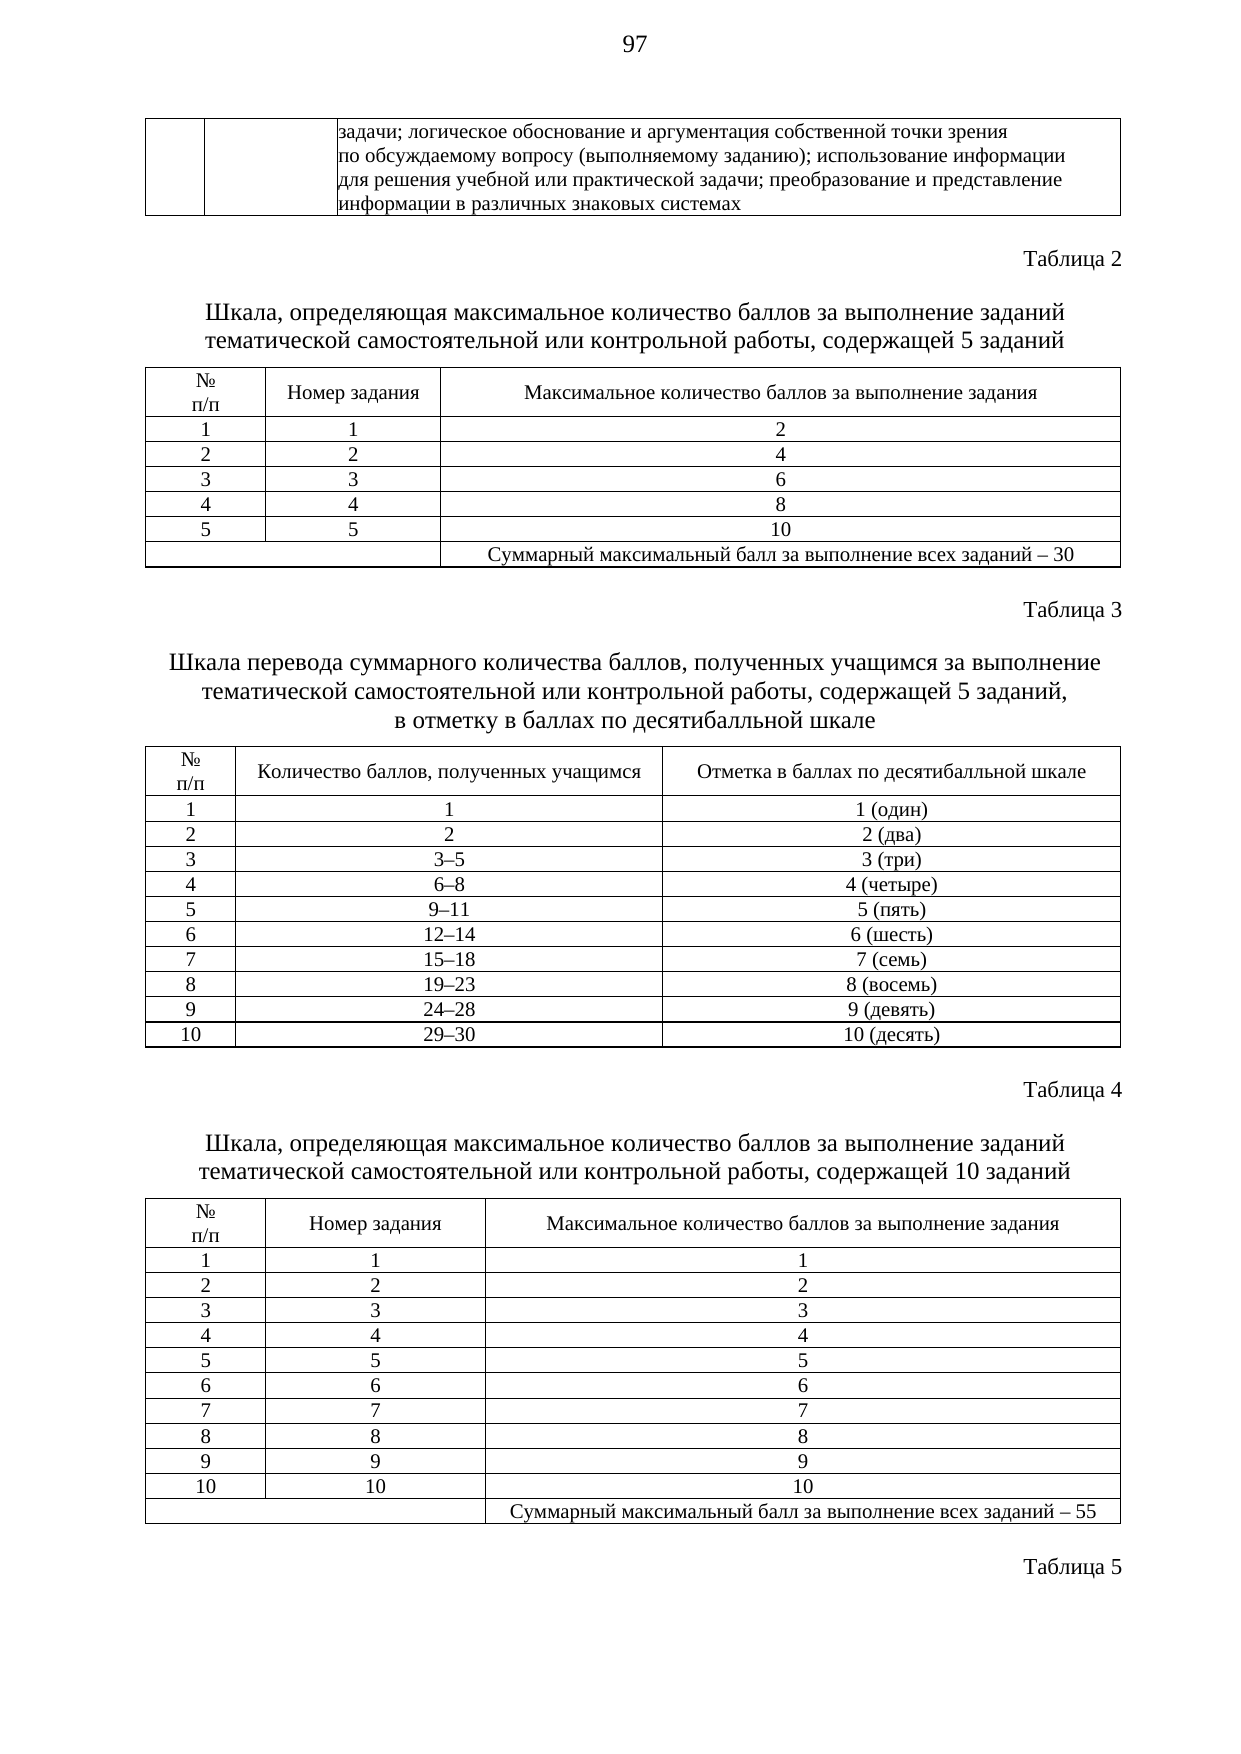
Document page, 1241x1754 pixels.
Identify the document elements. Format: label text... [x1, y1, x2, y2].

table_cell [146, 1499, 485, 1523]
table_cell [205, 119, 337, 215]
text Таблица 2 [147, 245, 1122, 272]
text Шкала перевода суммарного количества баллов, полученных учащимся за выполнение тематической самостоятельной или контрольной работы, содержащей 5 заданий, в отметку в баллах по десятибалльной шкале [147, 647, 1122, 734]
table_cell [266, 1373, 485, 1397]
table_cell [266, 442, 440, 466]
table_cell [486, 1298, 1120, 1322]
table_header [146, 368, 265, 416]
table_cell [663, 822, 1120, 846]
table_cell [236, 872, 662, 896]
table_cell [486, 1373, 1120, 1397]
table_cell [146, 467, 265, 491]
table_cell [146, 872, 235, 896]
text Таблица 5 [147, 1553, 1122, 1579]
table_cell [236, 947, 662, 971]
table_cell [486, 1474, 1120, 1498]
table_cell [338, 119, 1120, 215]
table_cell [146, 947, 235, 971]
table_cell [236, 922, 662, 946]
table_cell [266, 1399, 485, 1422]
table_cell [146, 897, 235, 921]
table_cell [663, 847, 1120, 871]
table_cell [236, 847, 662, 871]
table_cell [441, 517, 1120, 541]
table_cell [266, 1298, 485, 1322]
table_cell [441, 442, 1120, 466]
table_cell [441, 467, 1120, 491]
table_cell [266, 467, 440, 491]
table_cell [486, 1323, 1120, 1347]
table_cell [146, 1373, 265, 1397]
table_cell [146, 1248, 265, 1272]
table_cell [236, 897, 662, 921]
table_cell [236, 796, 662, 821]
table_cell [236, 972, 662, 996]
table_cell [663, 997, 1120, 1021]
text Таблица 3 [147, 596, 1122, 622]
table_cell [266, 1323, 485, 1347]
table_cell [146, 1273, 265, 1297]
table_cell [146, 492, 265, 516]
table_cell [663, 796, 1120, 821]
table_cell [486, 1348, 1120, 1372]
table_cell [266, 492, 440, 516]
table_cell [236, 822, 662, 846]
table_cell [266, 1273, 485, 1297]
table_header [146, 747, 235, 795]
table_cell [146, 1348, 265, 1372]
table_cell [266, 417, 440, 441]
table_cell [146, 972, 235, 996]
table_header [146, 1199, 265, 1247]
text Шкала, определяющая максимальное количество баллов за выполнение заданий тематической самостоятельной или контрольной работы, содержащей 10 заданий [147, 1128, 1122, 1185]
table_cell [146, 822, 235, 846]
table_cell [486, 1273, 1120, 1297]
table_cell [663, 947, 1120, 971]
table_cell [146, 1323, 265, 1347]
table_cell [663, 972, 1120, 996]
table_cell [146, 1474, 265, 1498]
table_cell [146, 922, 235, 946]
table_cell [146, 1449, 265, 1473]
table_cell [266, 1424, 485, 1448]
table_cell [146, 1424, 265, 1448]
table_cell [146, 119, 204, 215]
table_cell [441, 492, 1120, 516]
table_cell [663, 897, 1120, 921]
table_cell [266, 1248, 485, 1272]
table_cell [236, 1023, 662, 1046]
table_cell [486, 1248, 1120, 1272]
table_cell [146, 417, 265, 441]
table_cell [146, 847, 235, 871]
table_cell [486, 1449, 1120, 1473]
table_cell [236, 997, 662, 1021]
text Таблица 4 [147, 1076, 1122, 1103]
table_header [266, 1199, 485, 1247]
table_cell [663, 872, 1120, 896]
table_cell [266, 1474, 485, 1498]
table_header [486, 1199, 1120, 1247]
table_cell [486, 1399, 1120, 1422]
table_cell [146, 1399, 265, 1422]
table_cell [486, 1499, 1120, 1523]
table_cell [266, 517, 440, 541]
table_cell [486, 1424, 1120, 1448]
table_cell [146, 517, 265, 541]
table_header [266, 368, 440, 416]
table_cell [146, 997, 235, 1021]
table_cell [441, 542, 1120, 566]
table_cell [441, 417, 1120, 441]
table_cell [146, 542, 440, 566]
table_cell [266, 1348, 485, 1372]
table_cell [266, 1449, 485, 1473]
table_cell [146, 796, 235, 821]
text Шкала, определяющая максимальное количество баллов за выполнение заданий тематической самостоятельной или контрольной работы, содержащей 5 заданий [147, 297, 1122, 354]
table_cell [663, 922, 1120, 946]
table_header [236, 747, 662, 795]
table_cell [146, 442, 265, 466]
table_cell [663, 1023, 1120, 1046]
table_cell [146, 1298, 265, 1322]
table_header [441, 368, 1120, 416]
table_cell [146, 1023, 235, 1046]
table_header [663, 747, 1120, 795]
